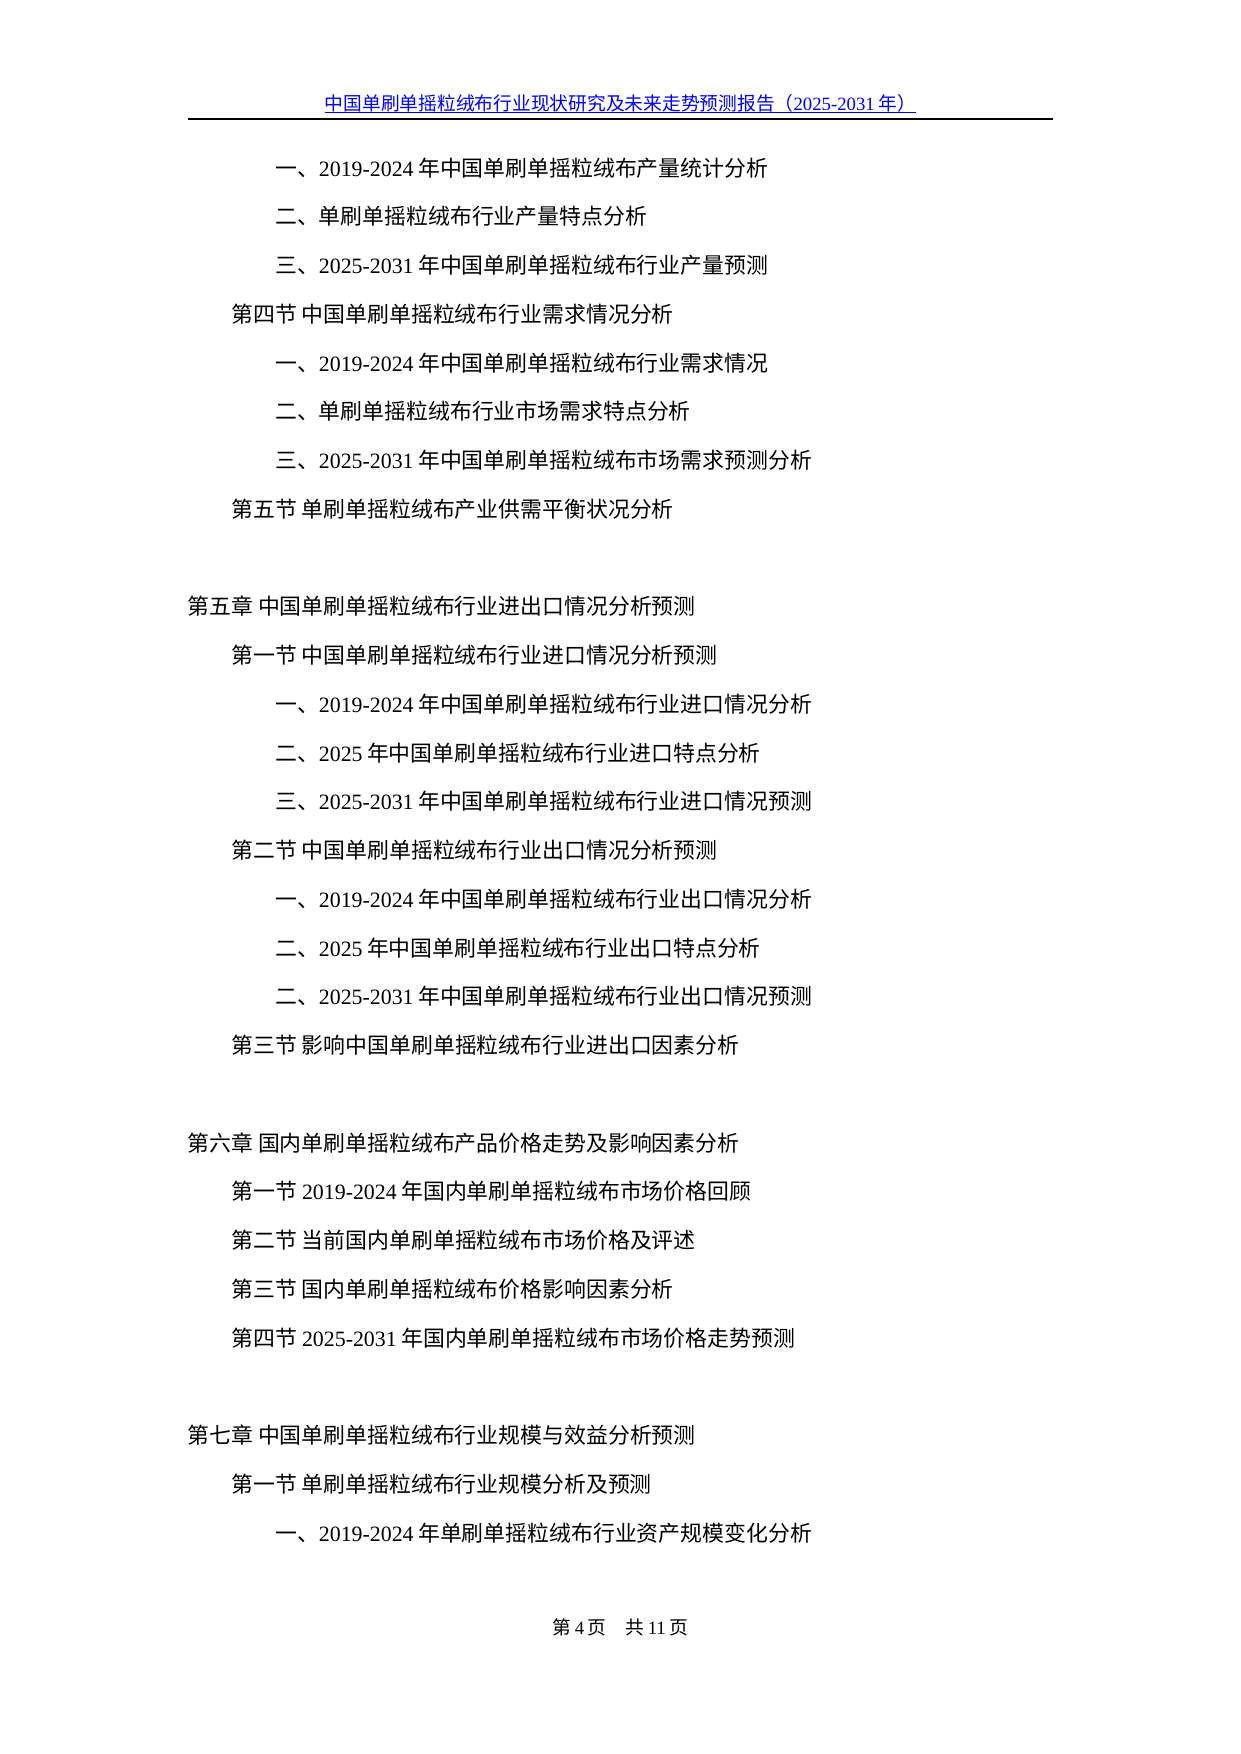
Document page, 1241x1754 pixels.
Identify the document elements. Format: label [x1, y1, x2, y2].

text [187, 150, 1053, 1548]
